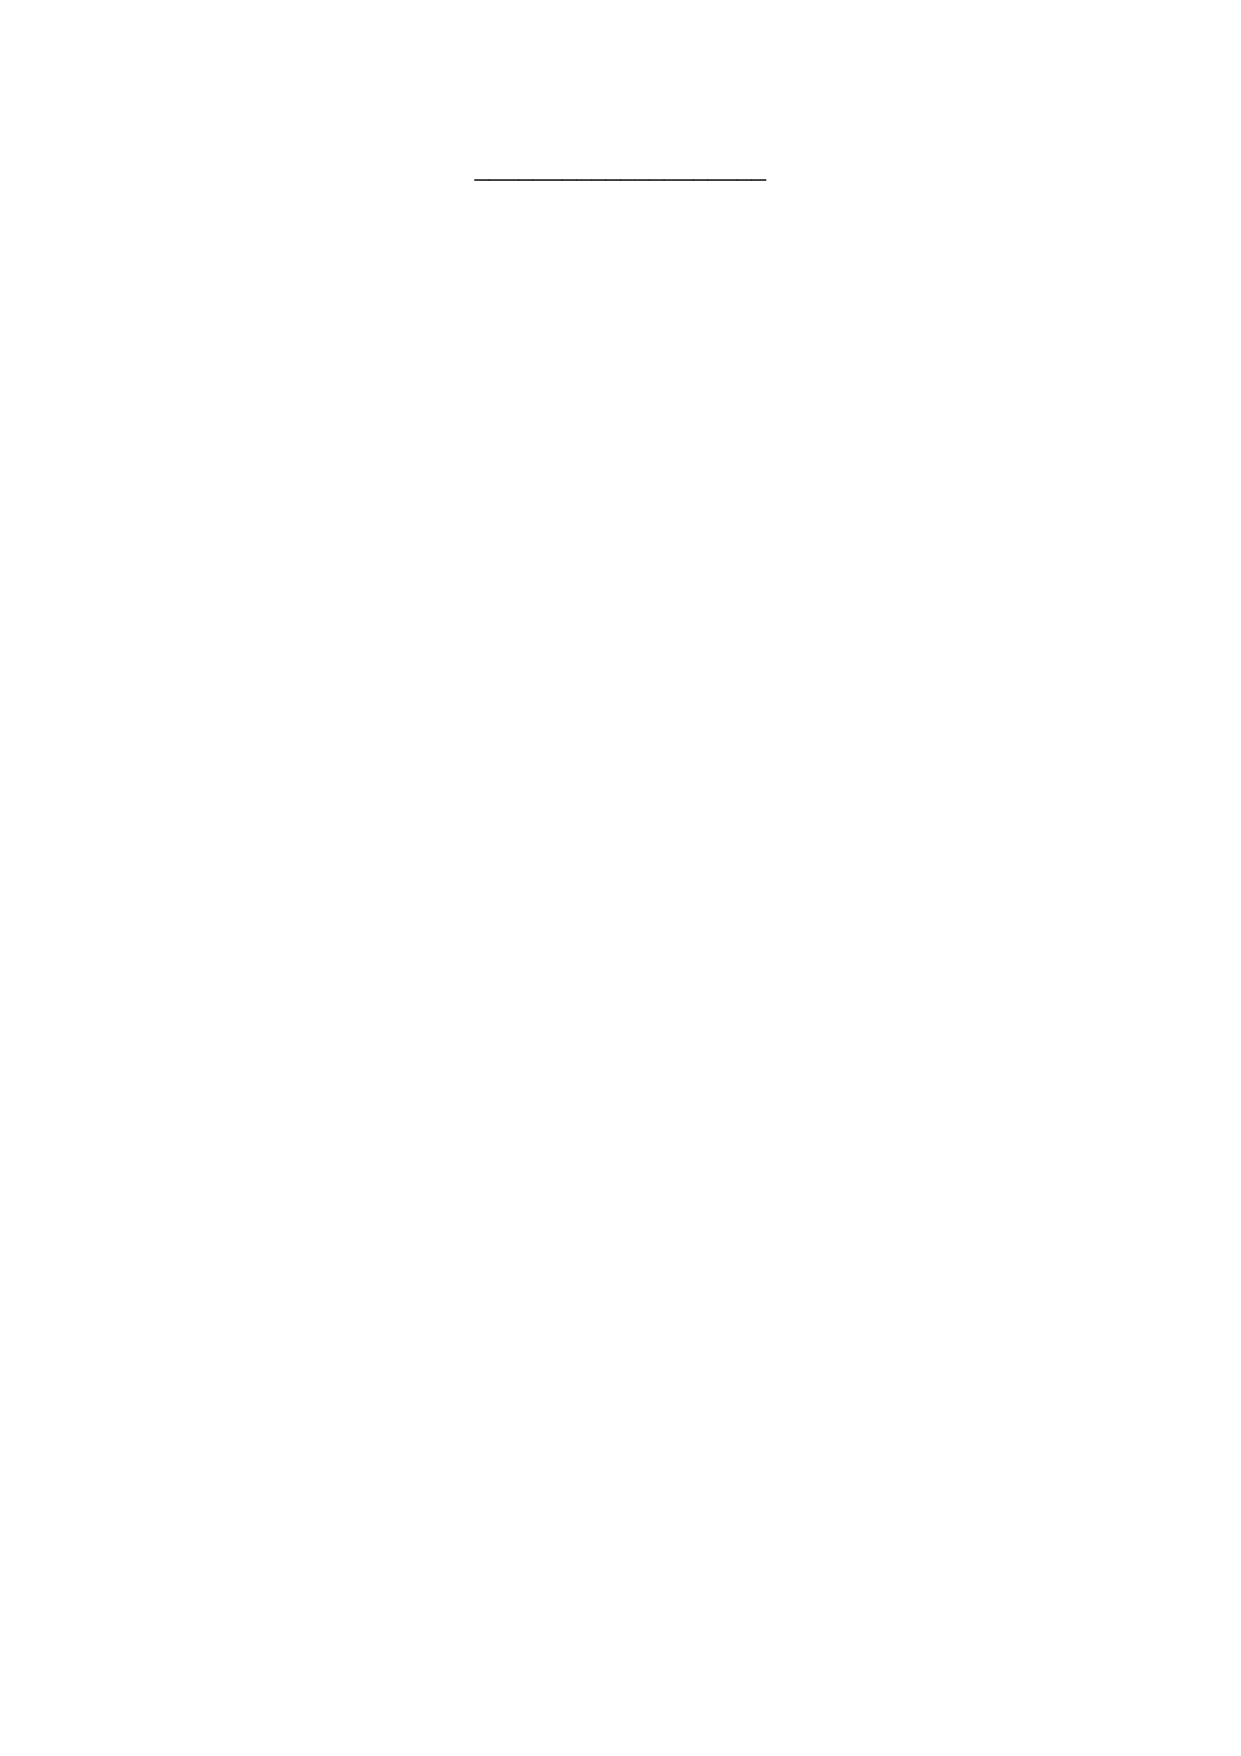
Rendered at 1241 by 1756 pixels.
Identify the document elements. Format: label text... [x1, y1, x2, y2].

text ____________________ [112, 150, 1128, 183]
